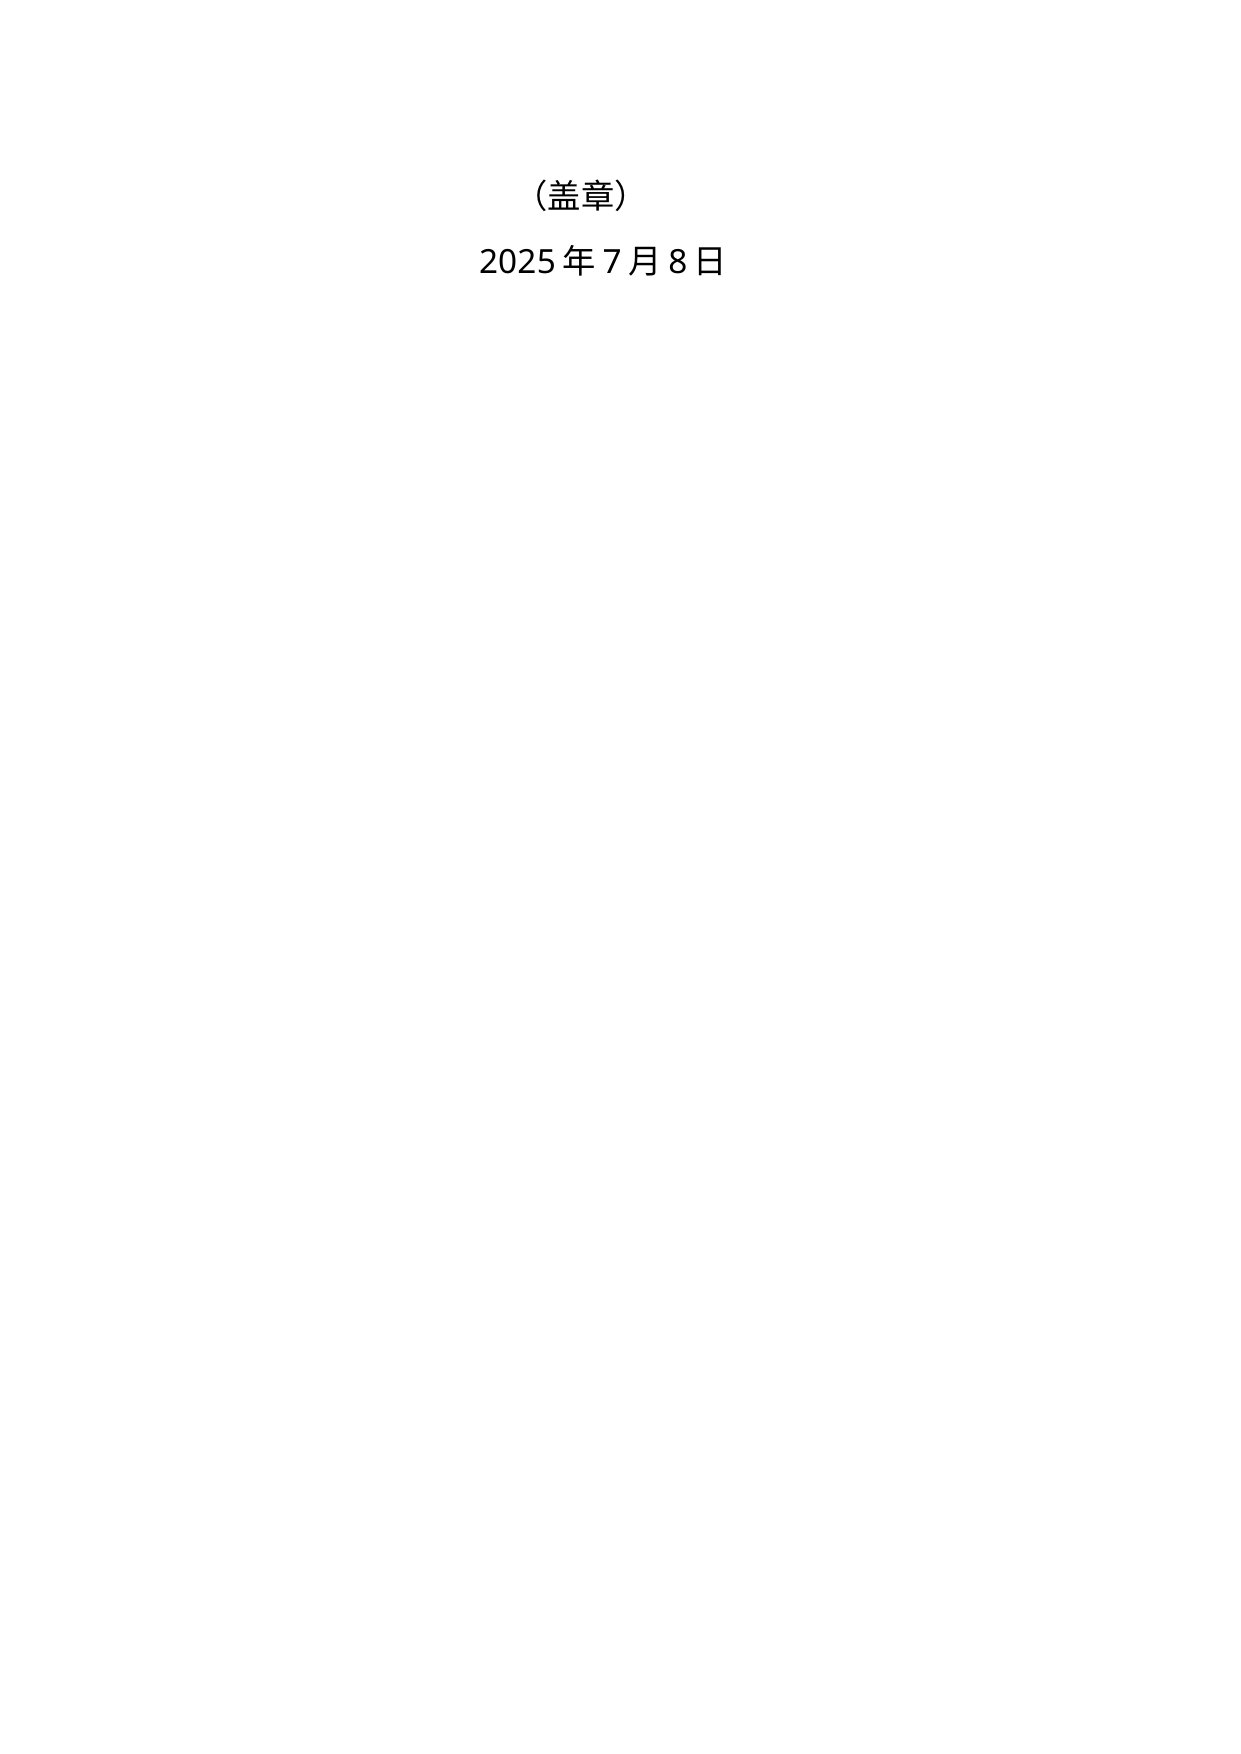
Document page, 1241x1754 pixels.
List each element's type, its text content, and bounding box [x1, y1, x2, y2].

text 2025年7月8日 [187, 227, 1053, 292]
text （盖章） [187, 162, 1053, 227]
